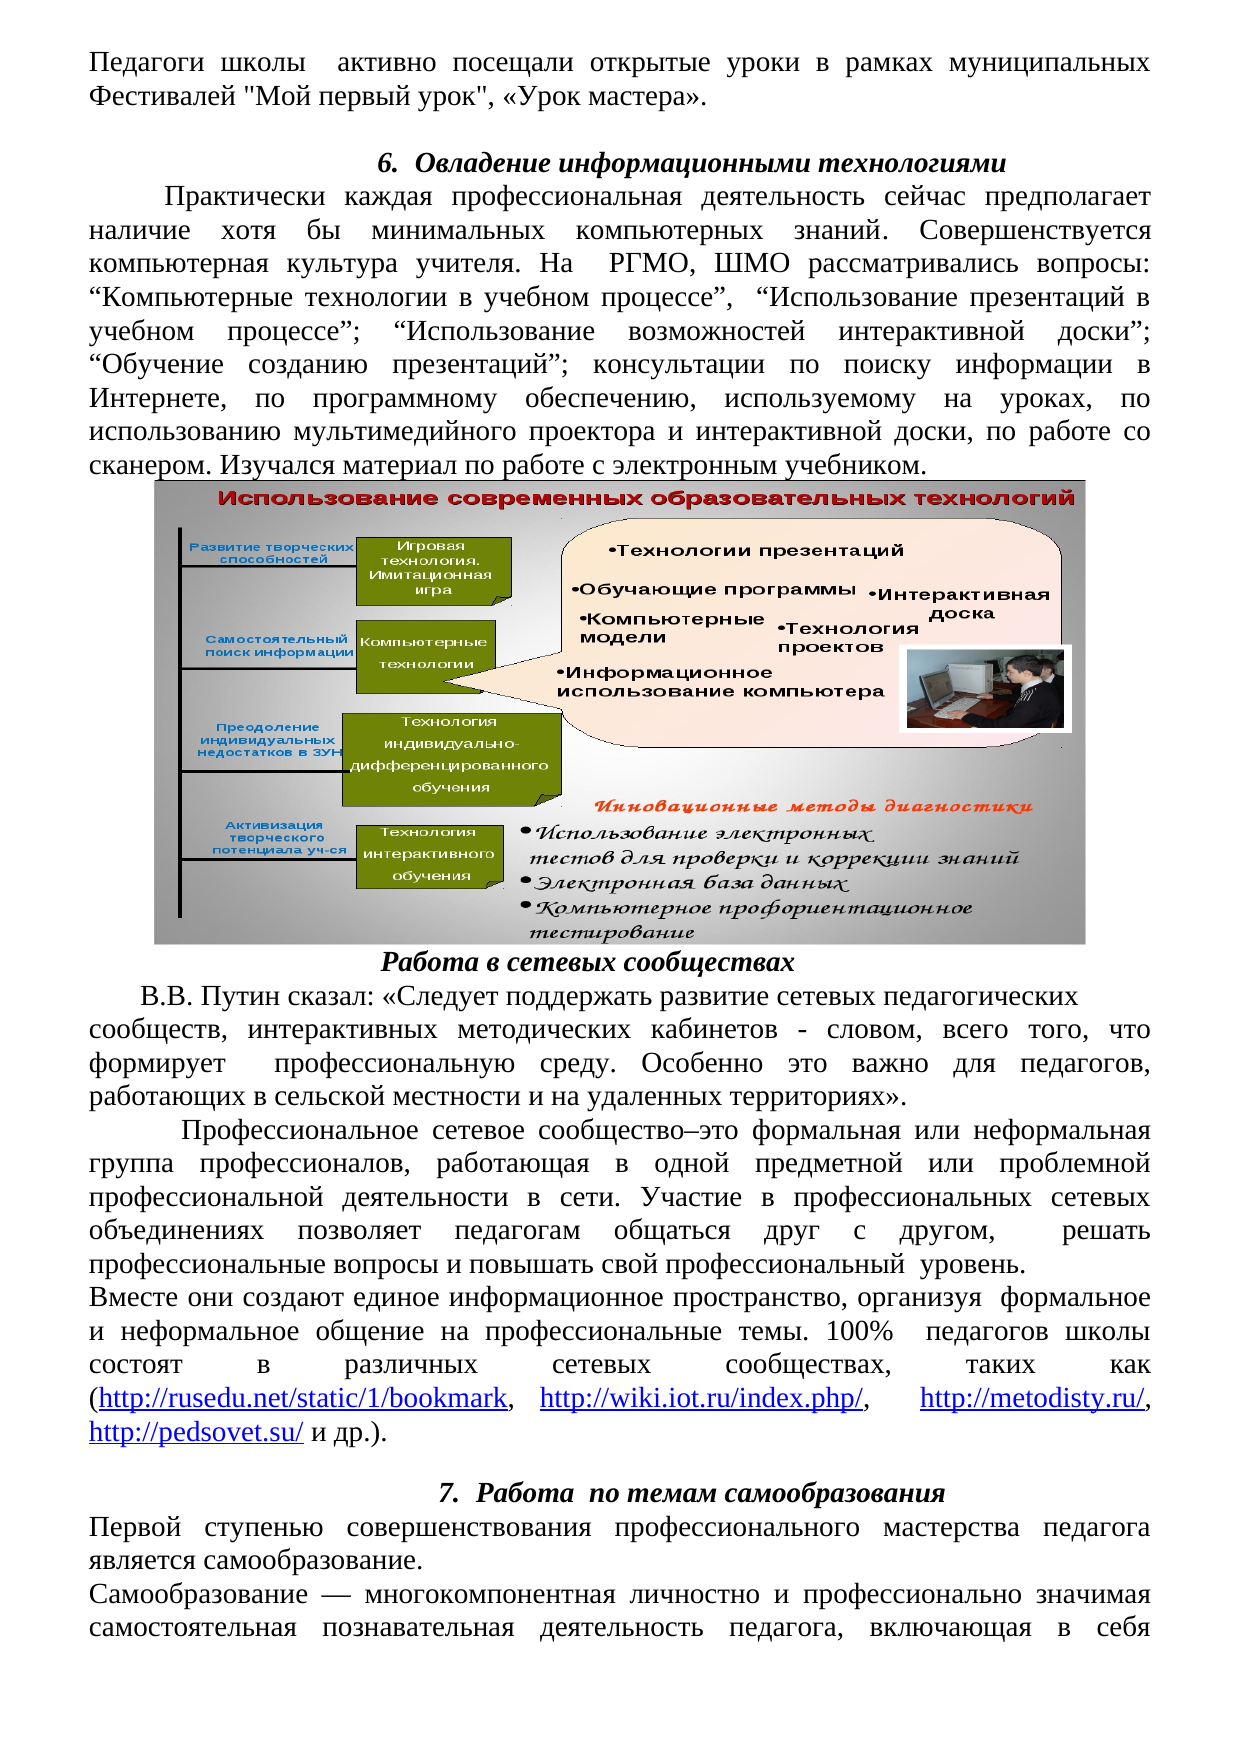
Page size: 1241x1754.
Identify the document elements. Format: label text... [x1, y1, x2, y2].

text В.В. Путин сказал: «Следует поддержать развитие сетевых педагогических [89, 978, 1152, 1011]
text сообществ, интерактивных методических кабинетов - словом, всего того, что формирует профессиональную среду. Особенно это важно для педагогов, работающих в сельской местности и на удаленных территориях». [89, 1011, 1152, 1112]
text Первой ступенью совершенствования профессионального мастерства педагога является самообразование. [89, 1509, 1152, 1576]
text Вместе они создают единое информационное пространство, организуя формальное и неформальное общение на профессиональные темы. 100% педагогов школы состоят в различных сетевых сообществах, таких как (http://rusedu.net/static/1/bookmark, http://wiki.iot.ru/index.php/, http://metodisty.ru/, http://pedsovet.su/ и др.). [89, 1279, 1152, 1447]
text Профессиональное сетевое сообщество–это формальная или неформальная группа профессионалов, работающая в одной предметной или проблемной профессиональной деятельности в сети. Участие в профессиональных сетевых объединениях позволяет педагогам общаться друг с другом, решать профессиональные вопросы и повышать свой профессиональный уровень. [89, 1112, 1152, 1279]
text Работа в сетевых сообществах [89, 944, 1152, 978]
text Практически каждая профессиональная деятельность сейчас предполагает наличие хотя бы минимальных компьютерных знаний. Совершенствуется компьютерная культура учителя. На РГМО, ШМО рассматривались вопросы: “Компьютерные технологии в учебном процессе”, “Использование презентаций в учебном процессе”; “Использование возможностей интерактивной доски”; “Обучение созданию презентаций”; консультации по поиску информации в Интернете, по программному обеспечению, используемому на уроках, по использованию мультимедийного проектора и интерактивной доски, по работе со сканером. Изучался материал по работе с электронным учебником. [89, 178, 1152, 480]
list Работа по темам самообразования [232, 1475, 1152, 1509]
picture [154, 480, 1086, 945]
list Овладение информационными технологиями [232, 145, 1152, 178]
text Педагоги школы активно посещали открытые уроки в рамках муниципальных Фестивалей "Мой первый урок", «Урок мастера». [89, 44, 1152, 111]
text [89, 1576, 1152, 1643]
